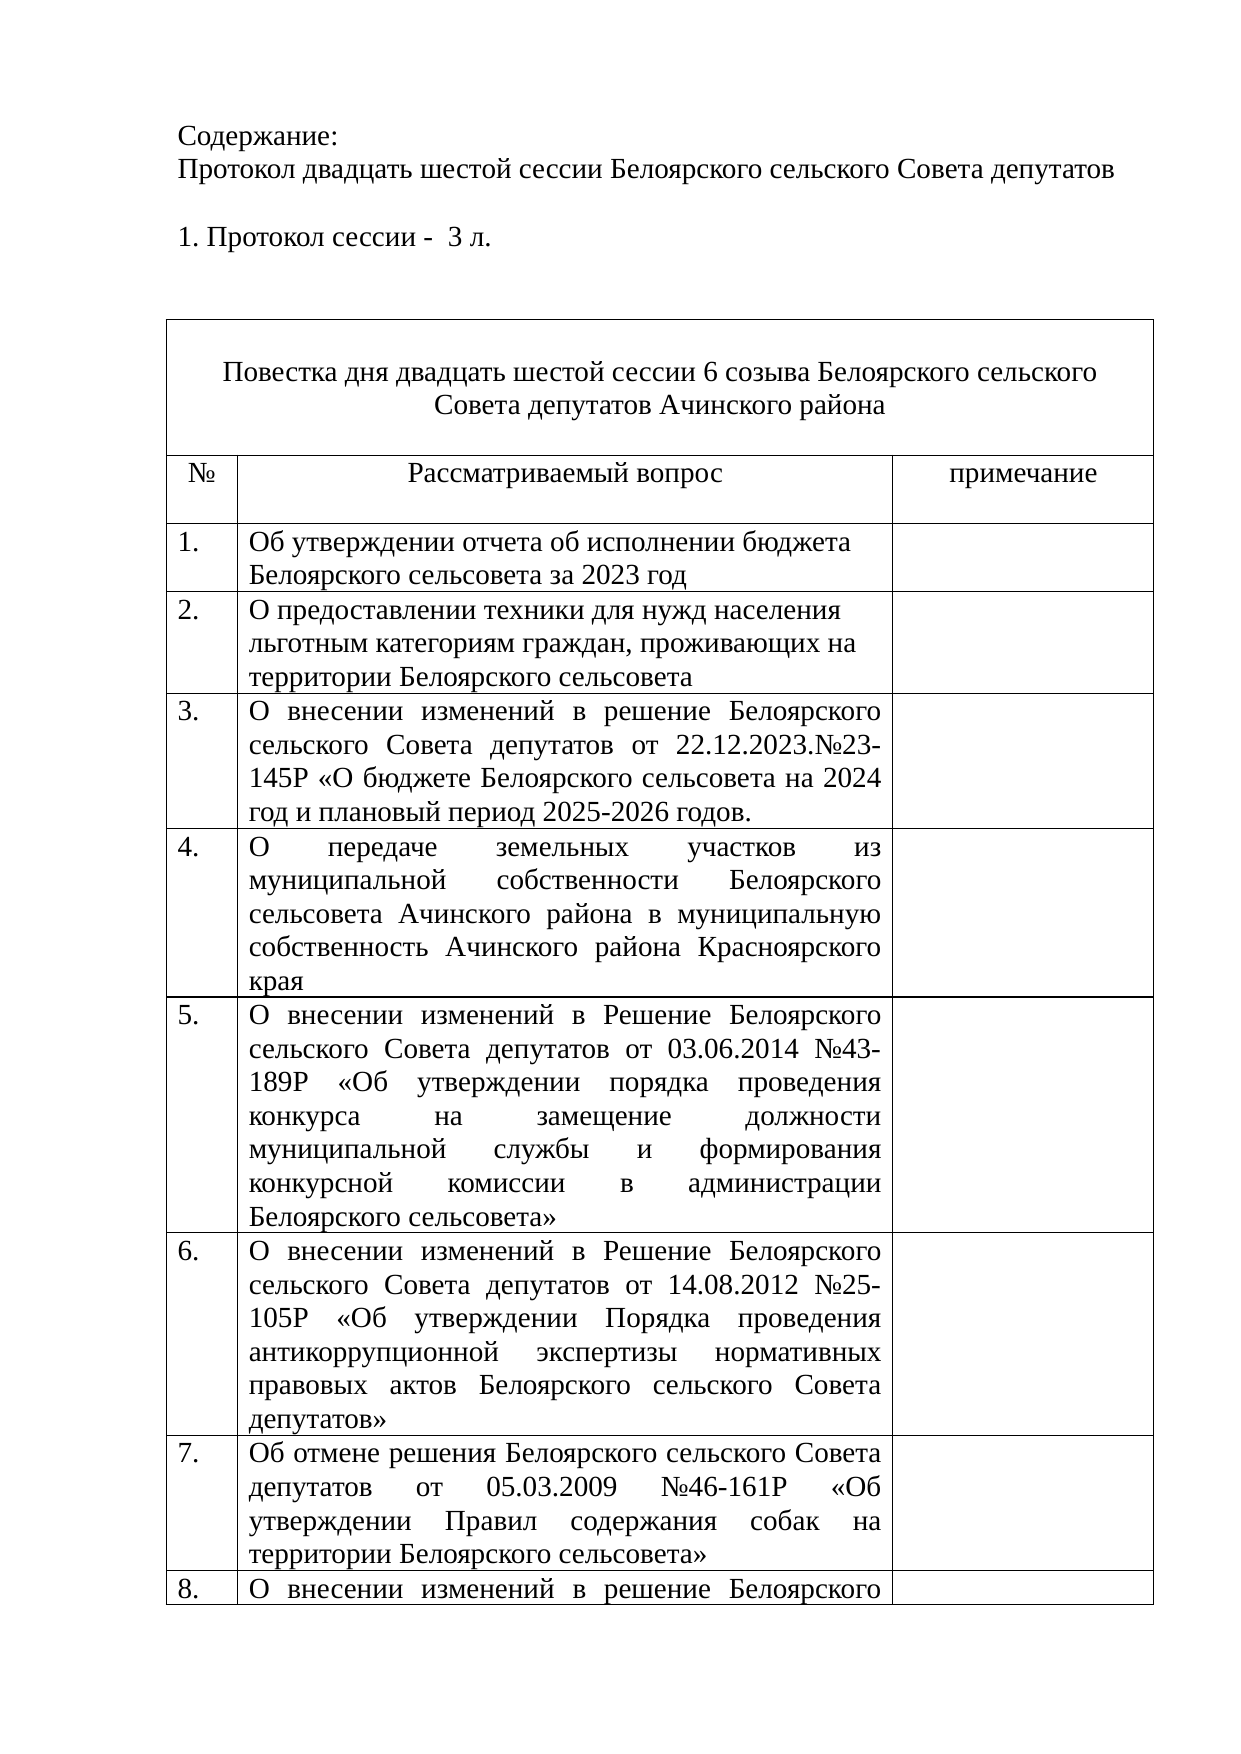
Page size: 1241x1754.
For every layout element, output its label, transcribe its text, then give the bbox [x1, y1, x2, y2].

table_cell О предоставлении техники для нужд населения льготным категориям граждан, проживающих на территории Белоярского сельсовета [238, 592, 892, 692]
table_cell [893, 592, 1153, 692]
table_cell О внесении изменений в решение Белоярского сельского Совета депутатов от 22.12.2023.№23-145Р «О бюджете Белоярского сельсовета на 2024 год и плановый период 2025-2026 годов. [238, 694, 892, 828]
text Протокол двадцать шестой сессии Белоярского сельского Совета депутатов [177, 152, 1152, 185]
text 1. Протокол сессии - 3 л. [177, 219, 1152, 252]
table_cell № [167, 456, 237, 523]
table_cell 4. [167, 829, 237, 996]
table_cell 2. [167, 592, 237, 692]
table_cell 1. [167, 524, 237, 591]
table_cell [893, 1436, 1153, 1570]
table_cell 8. [167, 1571, 237, 1604]
text Содержание: [177, 118, 1152, 152]
table_cell Об отмене решения Белоярского сельского Совета депутатов от 05.03.2009 №46-161Р «Об утверждении Правил содержания собак на территории Белоярского сельсовета» [238, 1436, 892, 1570]
table_cell Рассматриваемый вопрос [238, 456, 892, 523]
table_cell [893, 1233, 1153, 1434]
table_cell О передаче земельных участков из муниципальной собственности Белоярского сельсовета Ачинского района в муниципальную собственность Ачинского района Красноярского края [238, 829, 892, 996]
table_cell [238, 1571, 892, 1604]
table_cell О внесении изменений в Решение Белоярского сельского Совета депутатов от 14.08.2012 №25-105Р «Об утверждении Порядка проведения антикоррупционной экспертизы нормативных правовых актов Белоярского сельского Совета депутатов» [238, 1233, 892, 1434]
table_cell 5. [167, 998, 237, 1232]
table_cell [893, 998, 1153, 1232]
table_cell 6. [167, 1233, 237, 1434]
table_cell примечание [893, 456, 1153, 523]
table_cell [893, 829, 1153, 996]
table_header Повестка дня двадцать шестой сессии 6 созыва Белоярского сельского Совета депутатов Ачинского района [167, 320, 1153, 454]
table_cell [893, 694, 1153, 828]
table_cell [893, 1571, 1153, 1604]
table_cell 3. [167, 694, 237, 828]
table_cell 7. [167, 1436, 237, 1570]
table_cell О внесении изменений в Решение Белоярского сельского Совета депутатов от 03.06.2014 №43-189Р «Об утверждении порядка проведения конкурса на замещение должности муниципальной службы и формирования конкурсной комиссии в администрации Белоярского сельсовета» [238, 998, 892, 1232]
table_cell [893, 524, 1153, 591]
table_cell Об утверждении отчета об исполнении бюджета Белоярского сельсовета за 2023 год [238, 524, 892, 591]
